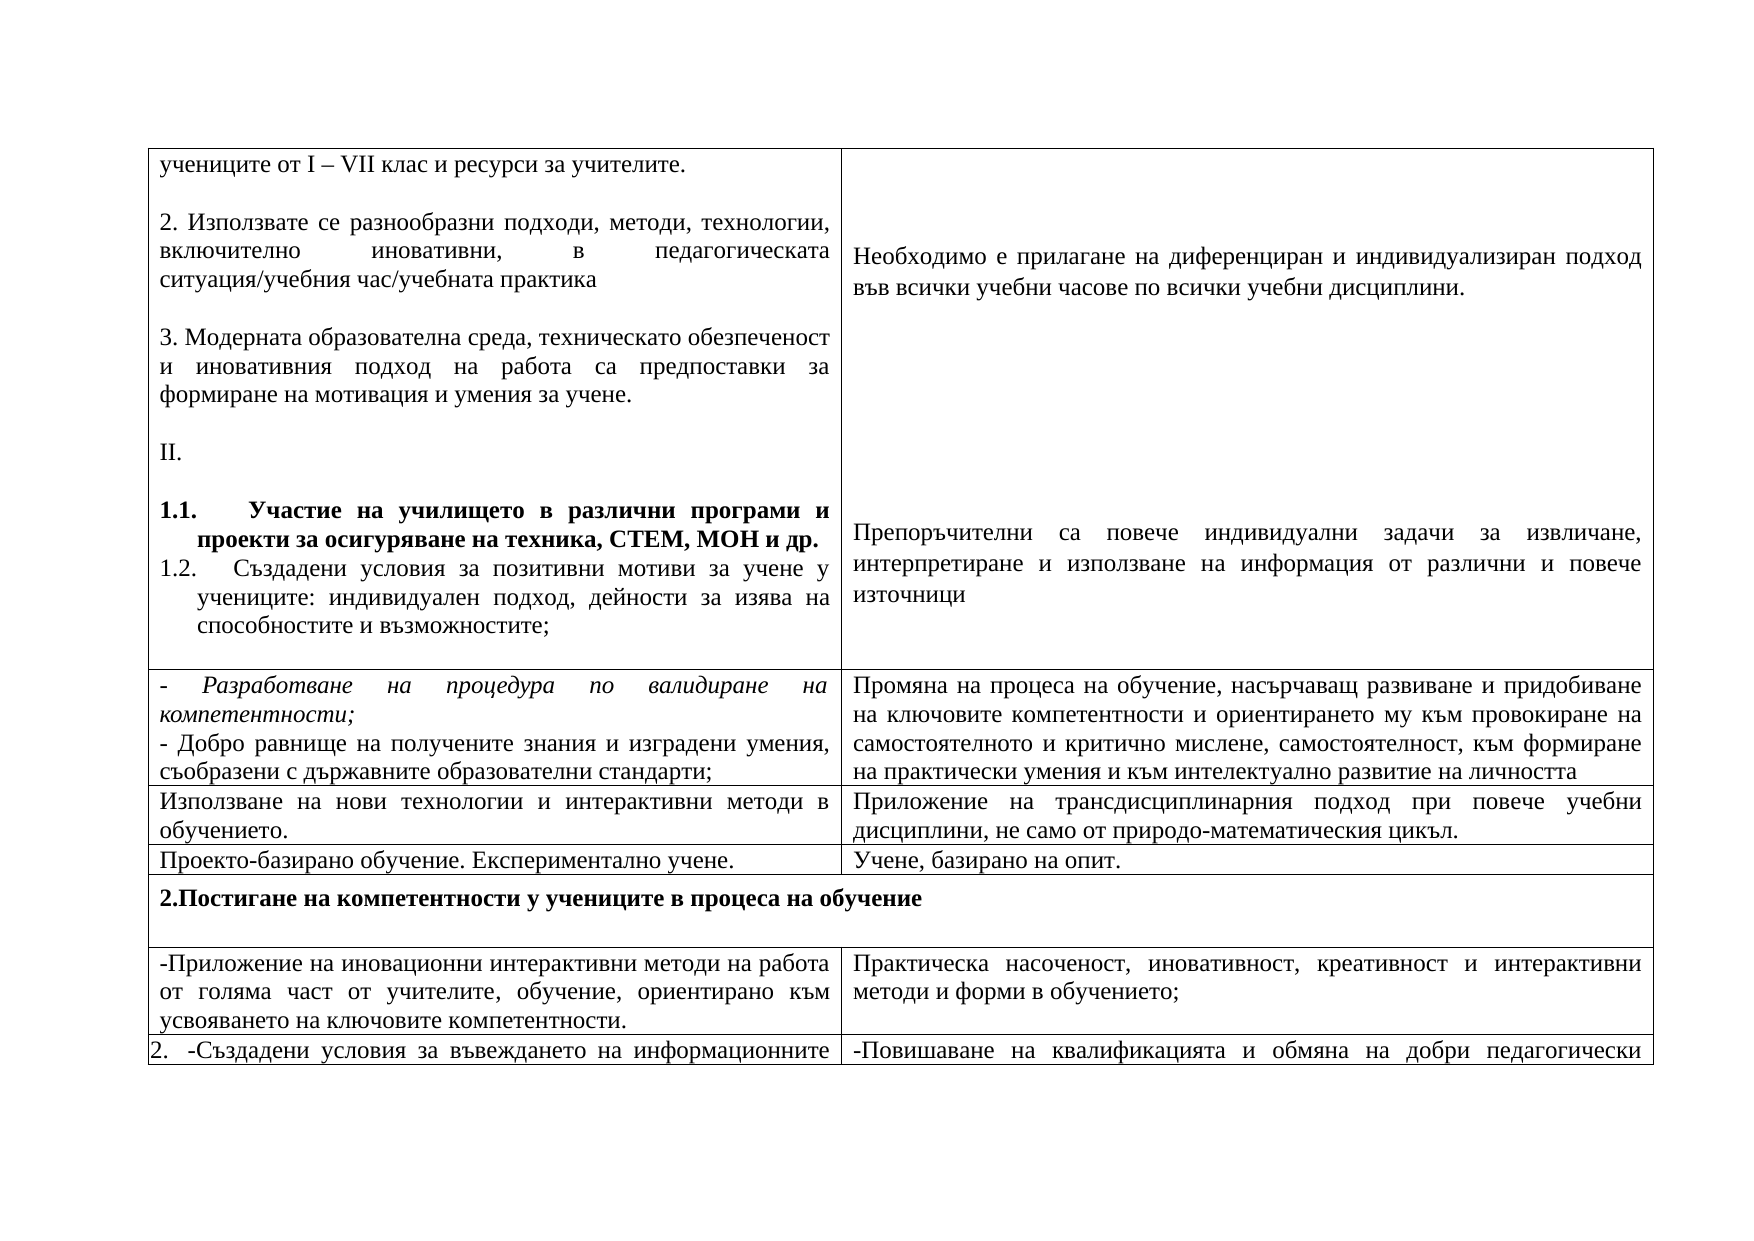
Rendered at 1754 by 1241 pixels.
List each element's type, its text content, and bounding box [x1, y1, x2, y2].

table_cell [149, 1035, 841, 1064]
table_cell - Разработване на процедура по валидиране на компетентности; - Добро равнище на получените знания и изградени умения, съобразени с държавните образователни стандарти; [149, 670, 841, 785]
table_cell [149, 149, 841, 669]
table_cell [842, 149, 1653, 669]
table_cell Учене, базирано на опит. [842, 845, 1653, 873]
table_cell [842, 1035, 1653, 1064]
table_cell Практическа насоченост, иновативност, креативност и интерактивни методи и форми в обучението; [842, 948, 1653, 1034]
table_cell Приложение на трансдисциплинарния подход при повече учебни дисциплини, не само от природо-математическия цикъл. [842, 786, 1653, 844]
table_cell 2.Постигане на компетентности у учениците в процеса на обучение [149, 875, 1653, 947]
table_cell Използване на нови технологии и интерактивни методи в обучението. [149, 786, 841, 844]
table_cell -Приложение на иновационни интерактивни методи на работа от голяма част от учителите, обучение, ориентирано към усвояването на ключовите компетентности. [149, 948, 841, 1034]
table_cell Проекто-базирано обучение. Експериментално учене. [149, 845, 841, 873]
table_cell Промяна на процеса на обучение, насърчаващ развиване и придобиване на ключовите компетентности и ориентирането му към провокиране на самостоятелното и критично мислене, самостоятелност, към формиране на практически умения и към интелектуално развитие на личността [842, 670, 1653, 785]
